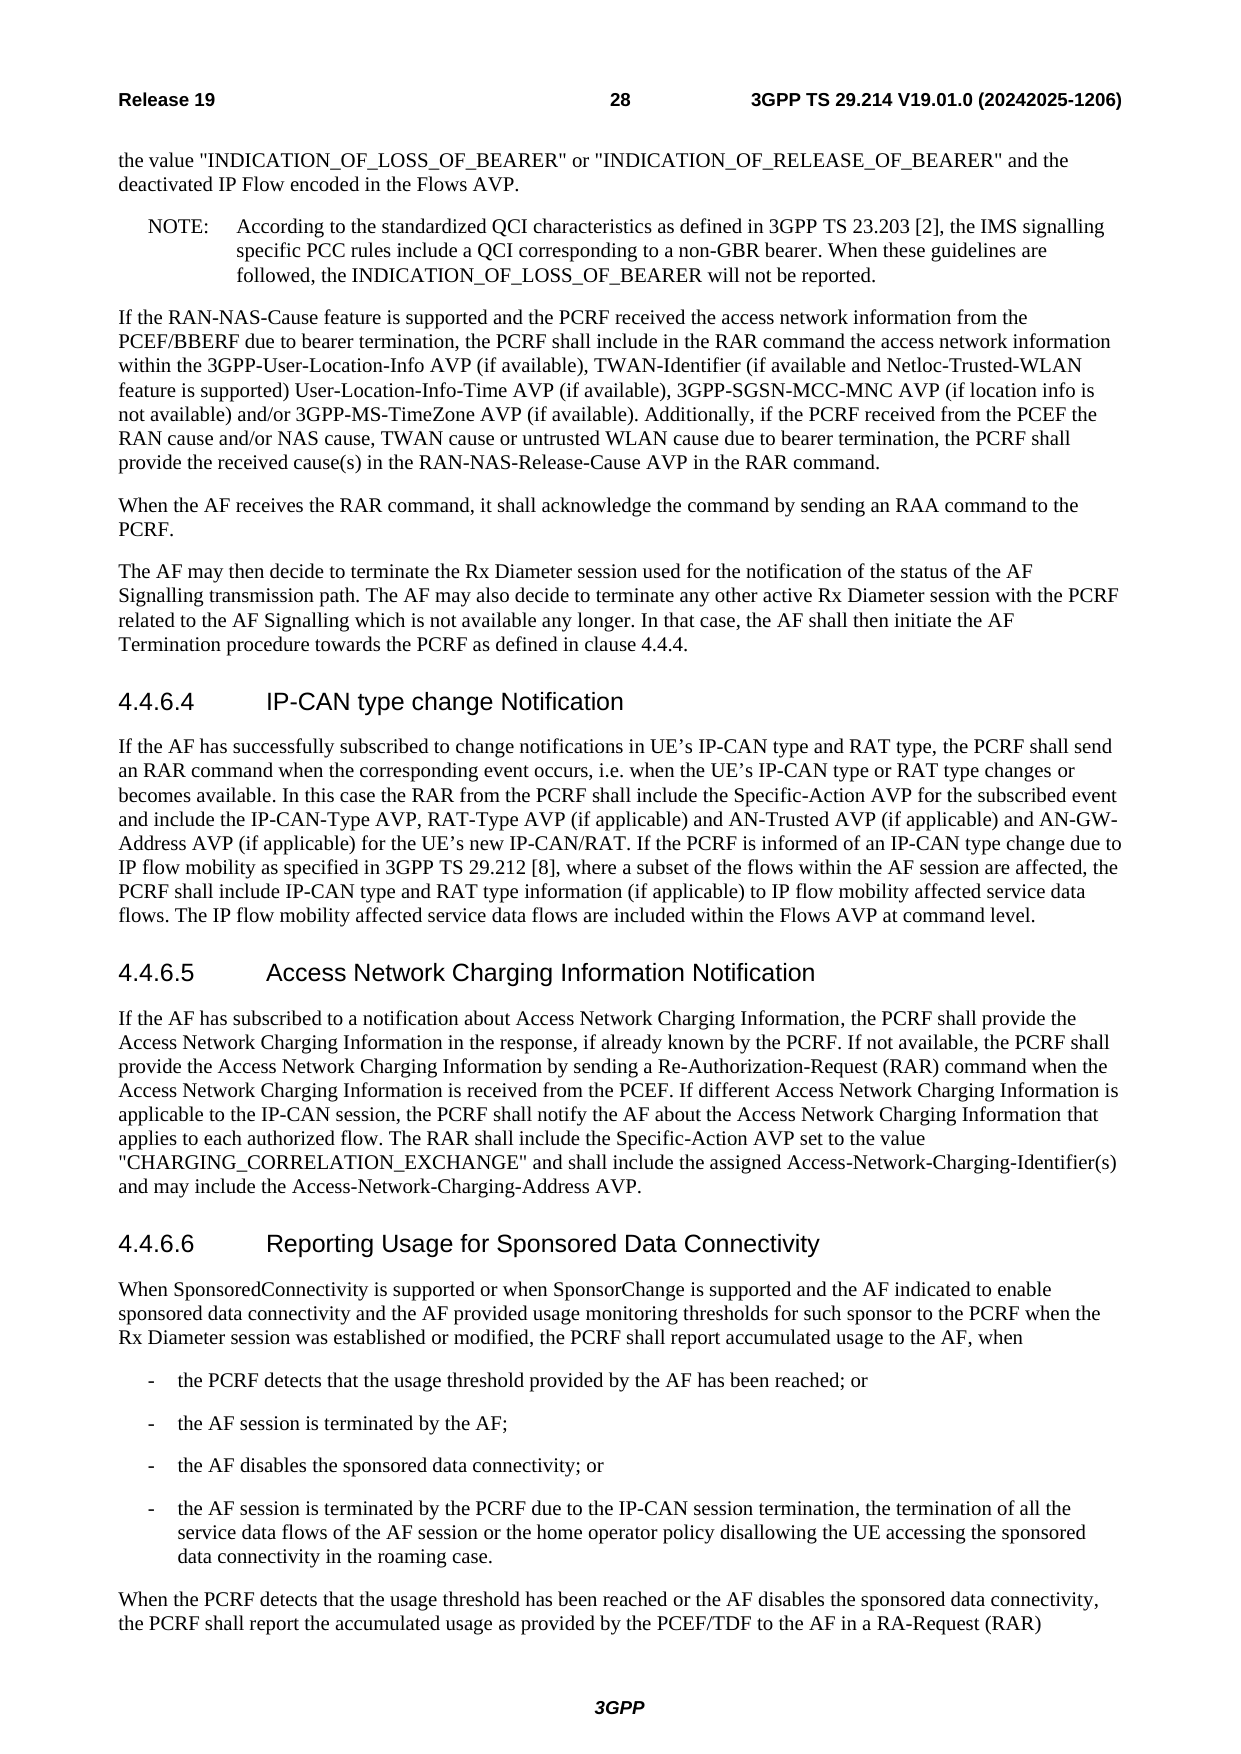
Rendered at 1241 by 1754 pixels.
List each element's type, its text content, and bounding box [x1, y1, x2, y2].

subtitle 4.4.6.6 Reporting Usage for Sponsored Data Connectivity [118, 1229, 1122, 1258]
text If the AF has successfully subscribed to change notifications in UE’s IP-CAN type and RAT type, the PCRF shall send an RAR command when the corresponding event occurs, i.e. when the UE’s IP-CAN type or RAT type changes or becomes available. In this case the RAR from the PCRF shall include the Specific-Action AVP for the subscribed event and include the IP-CAN-Type AVP, RAT-Type AVP (if applicable) and AN-Trusted AVP (if applicable) and AN-GW-Address AVP (if applicable) for the UE’s new IP-CAN/RAT. If the PCRF is informed of an IP-CAN type change due to IP flow mobility as specified in 3GPP TS 29.212 [8], where a subset of the flows within the AF session are affected, the PCRF shall include IP-CAN type and RAT type information (if applicable) to IP flow mobility affected service data flows. The IP flow mobility affected service data flows are included within the Flows AVP at command level. [118, 734, 1122, 927]
subtitle 4.4.6.5 Access Network Charging Information Notification [118, 958, 1122, 987]
subtitle 4.4.6.4 IP-CAN type change Notification [118, 687, 1122, 716]
text If the AF has subscribed to a notification about Access Network Charging Information, the PCRF shall provide the Access Network Charging Information in the response, if already known by the PCRF. If not available, the PCRF shall provide the Access Network Charging Information by sending a Re-Authorization-Request (RAR) command when the Access Network Charging Information is received from the PCEF. If different Access Network Charging Information is applicable to the IP-CAN session, the PCRF shall notify the AF about the Access Network Charging Information that applies to each authorized flow. The RAR shall include the Specific-Action AVP set to the value "CHARGING_CORRELATION_EXCHANGE" and shall include the assigned Access-Network-Charging-Identifier(s) and may include the Access-Network-Charging-Address AVP. [118, 1006, 1122, 1198]
text When SponsoredConnectivity is supported or when SponsorChange is supported and the AF indicated to enable sponsored data connectivity and the AF provided usage monitoring thresholds for such sponsor to the PCRF when the Rx Diameter session was established or modified, the PCRF shall report accumulated usage to the AF, when [118, 1277, 1122, 1349]
text If the RAN-NAS-Cause feature is supported and the PCRF received the access network information from the PCEF/BBERF due to bearer termination, the PCRF shall include in the RAR command the access network information within the 3GPP-User-Location-Info AVP (if available), TWAN-Identifier (if available and Netloc-Trusted-WLAN feature is supported) User-Location-Info-Time AVP (if available), 3GPP-SGSN-MCC-MNC AVP (if location info is not available) and/or 3GPP-MS-TimeZone AVP (if available). Additionally, if the PCRF received from the PCEF the RAN cause and/or NAS cause, TWAN cause or untrusted WLAN cause due to bearer termination, the PCRF shall provide the received cause(s) in the RAN-NAS-Release-Cause AVP in the RAR command. [118, 305, 1122, 474]
text NOTE: According to the standardized QCI characteristics as defined in 3GPP TS 23.203 [2], the IMS signalling specific PCC rules include a QCI corresponding to a non-GBR bearer. When these guidelines are followed, the INDICATION_OF_LOSS_OF_BEARER will not be reported. [148, 214, 1122, 287]
text When the AF receives the RAR command, it shall acknowledge the command by sending an RAA command to the PCRF. [118, 492, 1122, 541]
text - the AF session is terminated by the AF; [148, 1411, 1122, 1435]
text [118, 1587, 1122, 1635]
text The AF may then decide to terminate the Rx Diameter session used for the notification of the status of the AF Signalling transmission path. The AF may also decide to terminate any other active Rx Diameter session with the PCRF related to the AF Signalling which is not available any longer. In that case, the AF shall then initiate the AF Termination procedure towards the PCRF as defined in clause 4.4.4. [118, 559, 1122, 656]
text - the AF disables the sponsored data connectivity; or [148, 1453, 1122, 1477]
text - the AF session is terminated by the PCRF due to the IP-CAN session termination, the termination of all the service data flows of the AF session or the home operator policy disallowing the UE accessing the sponsored data connectivity in the roaming case. [148, 1496, 1122, 1568]
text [118, 147, 1122, 196]
text - the PCRF detects that the usage threshold provided by the AF has been reached; or [148, 1368, 1122, 1392]
